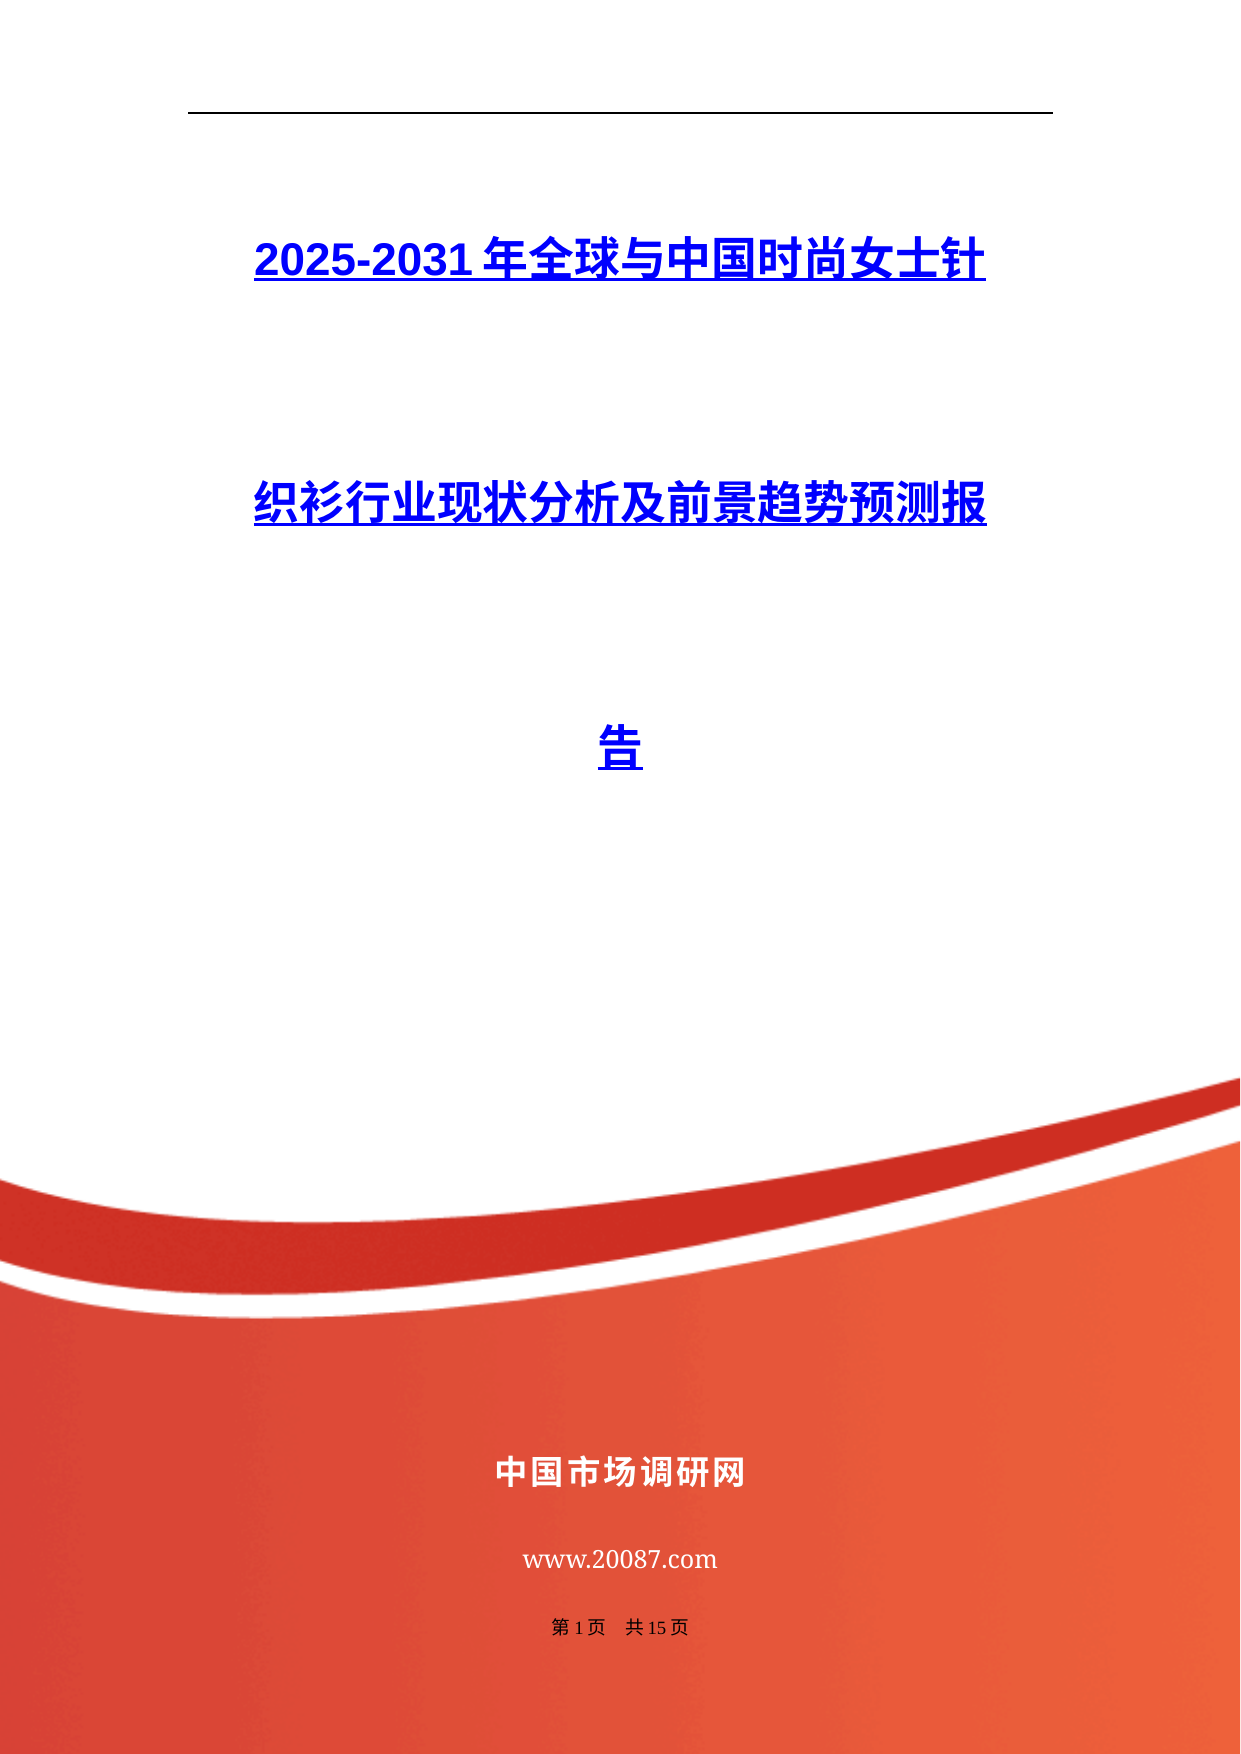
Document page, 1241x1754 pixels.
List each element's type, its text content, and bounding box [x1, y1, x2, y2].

table_header 2025-2031年全球与中国时尚女士针织衫行业现状分析及前景趋势预测报告 [188, 207, 1053, 871]
text www.20087.com [187, 1526, 1053, 1591]
subtitle 中国市场调研网 [187, 1437, 1053, 1502]
picture [0, 1006, 1241, 1754]
